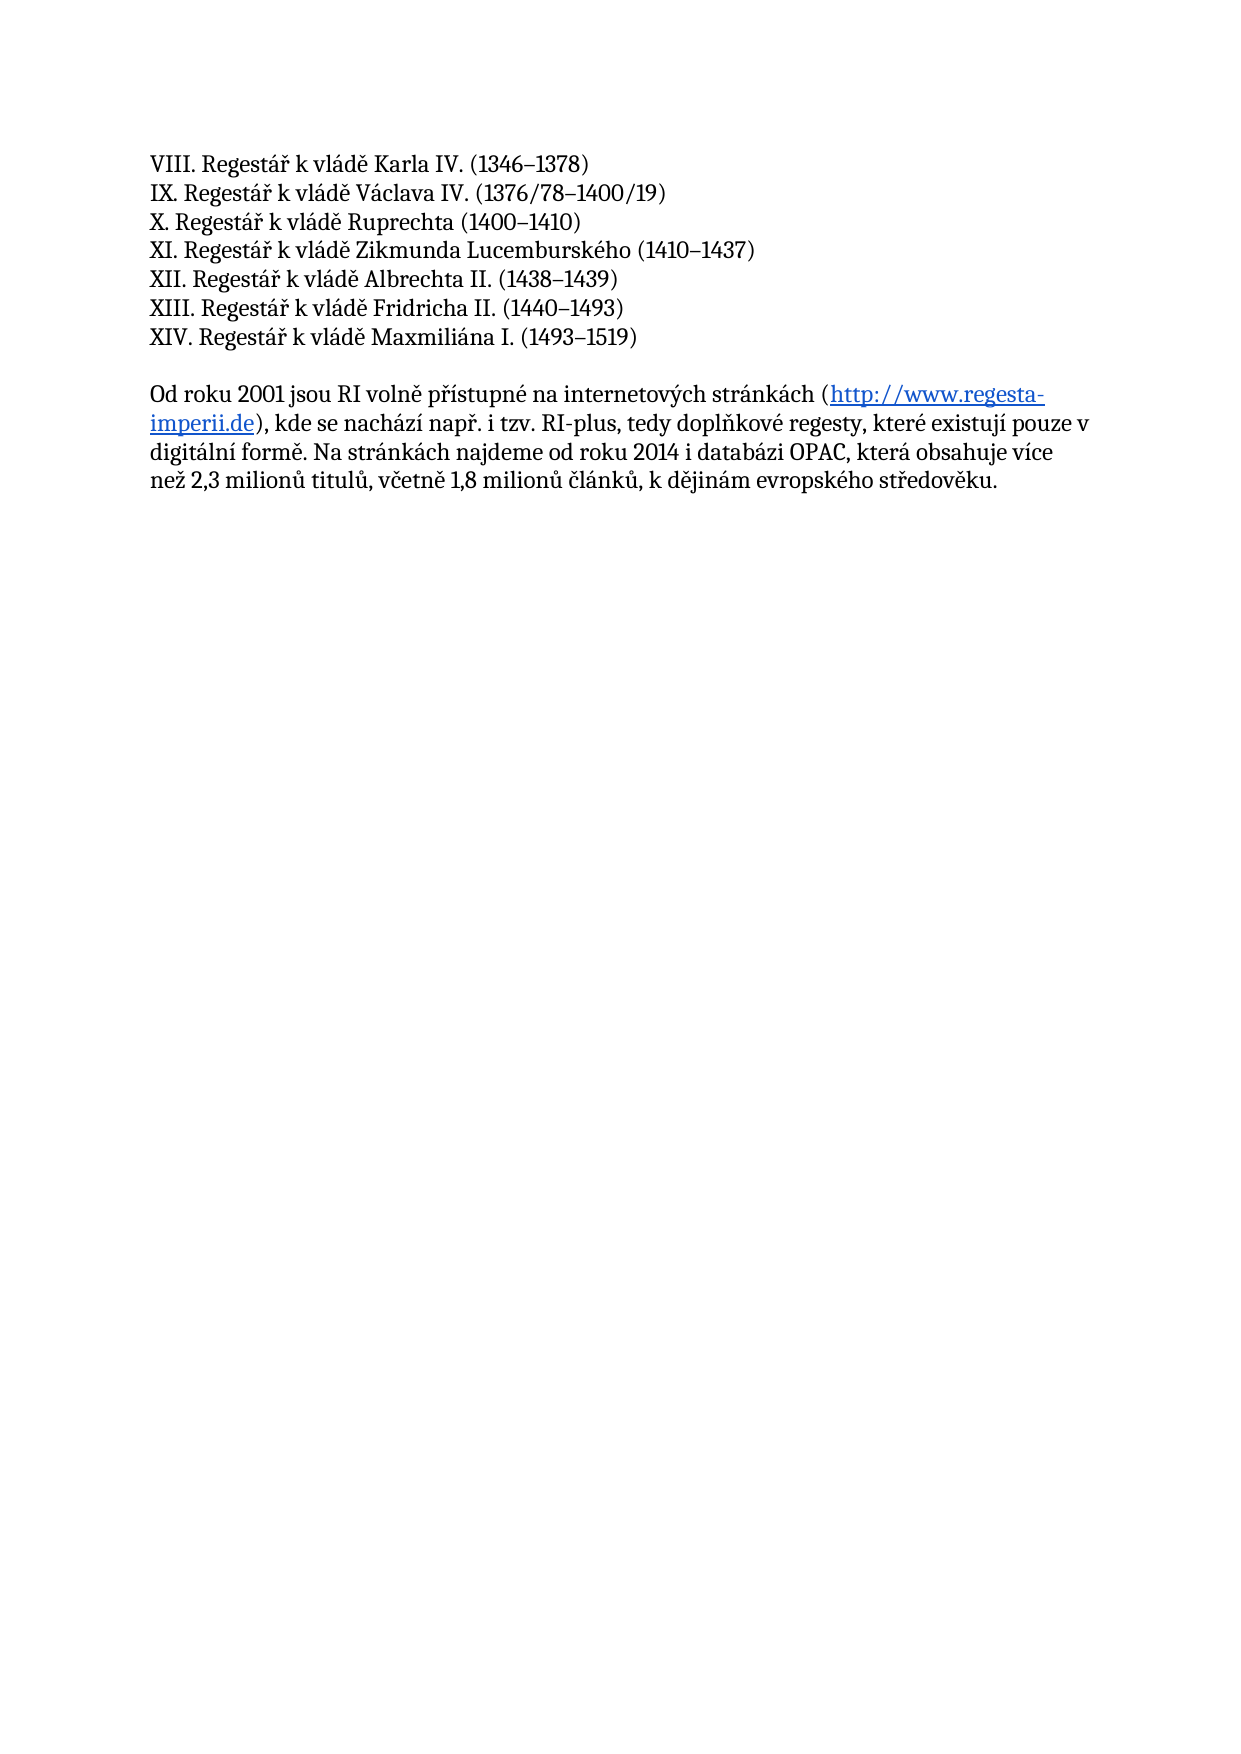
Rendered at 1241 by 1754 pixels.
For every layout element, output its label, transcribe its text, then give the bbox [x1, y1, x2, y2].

text Od roku 2001 jsou RI volně přístupné na internetových stránkách (http://www.regesta-imperii.de), kde se nachází např. i tzv. RI-plus, tedy doplňkové regesty, které existují pouze v digitální formě. Na stránkách najdeme od roku 2014 i databázi OPAC, která obsahuje více než 2,3 milionů titulů, včetně 1,8 milionů článků, k dějinám evropského středověku. [150, 380, 1090, 495]
text IX. Regestář k vládě Václava IV. (1376/78–1400/19) [150, 179, 1090, 207]
text XII. Regestář k vládě Albrechta II. (1438–1439) [150, 265, 1090, 294]
text XIII. Regestář k vládě Fridricha II. (1440–1493) [150, 294, 1090, 322]
text XI. Regestář k vládě Zikmunda Lucemburského (1410–1437) [150, 236, 1090, 265]
text X. Regestář k vládě Ruprechta (1400–1410) [150, 207, 1090, 236]
text XIV. Regestář k vládě Maxmiliána I. (1493–1519) [150, 322, 1090, 351]
text VIII. Regestář k vládě Karla IV. (1346–1378) [150, 150, 1090, 179]
